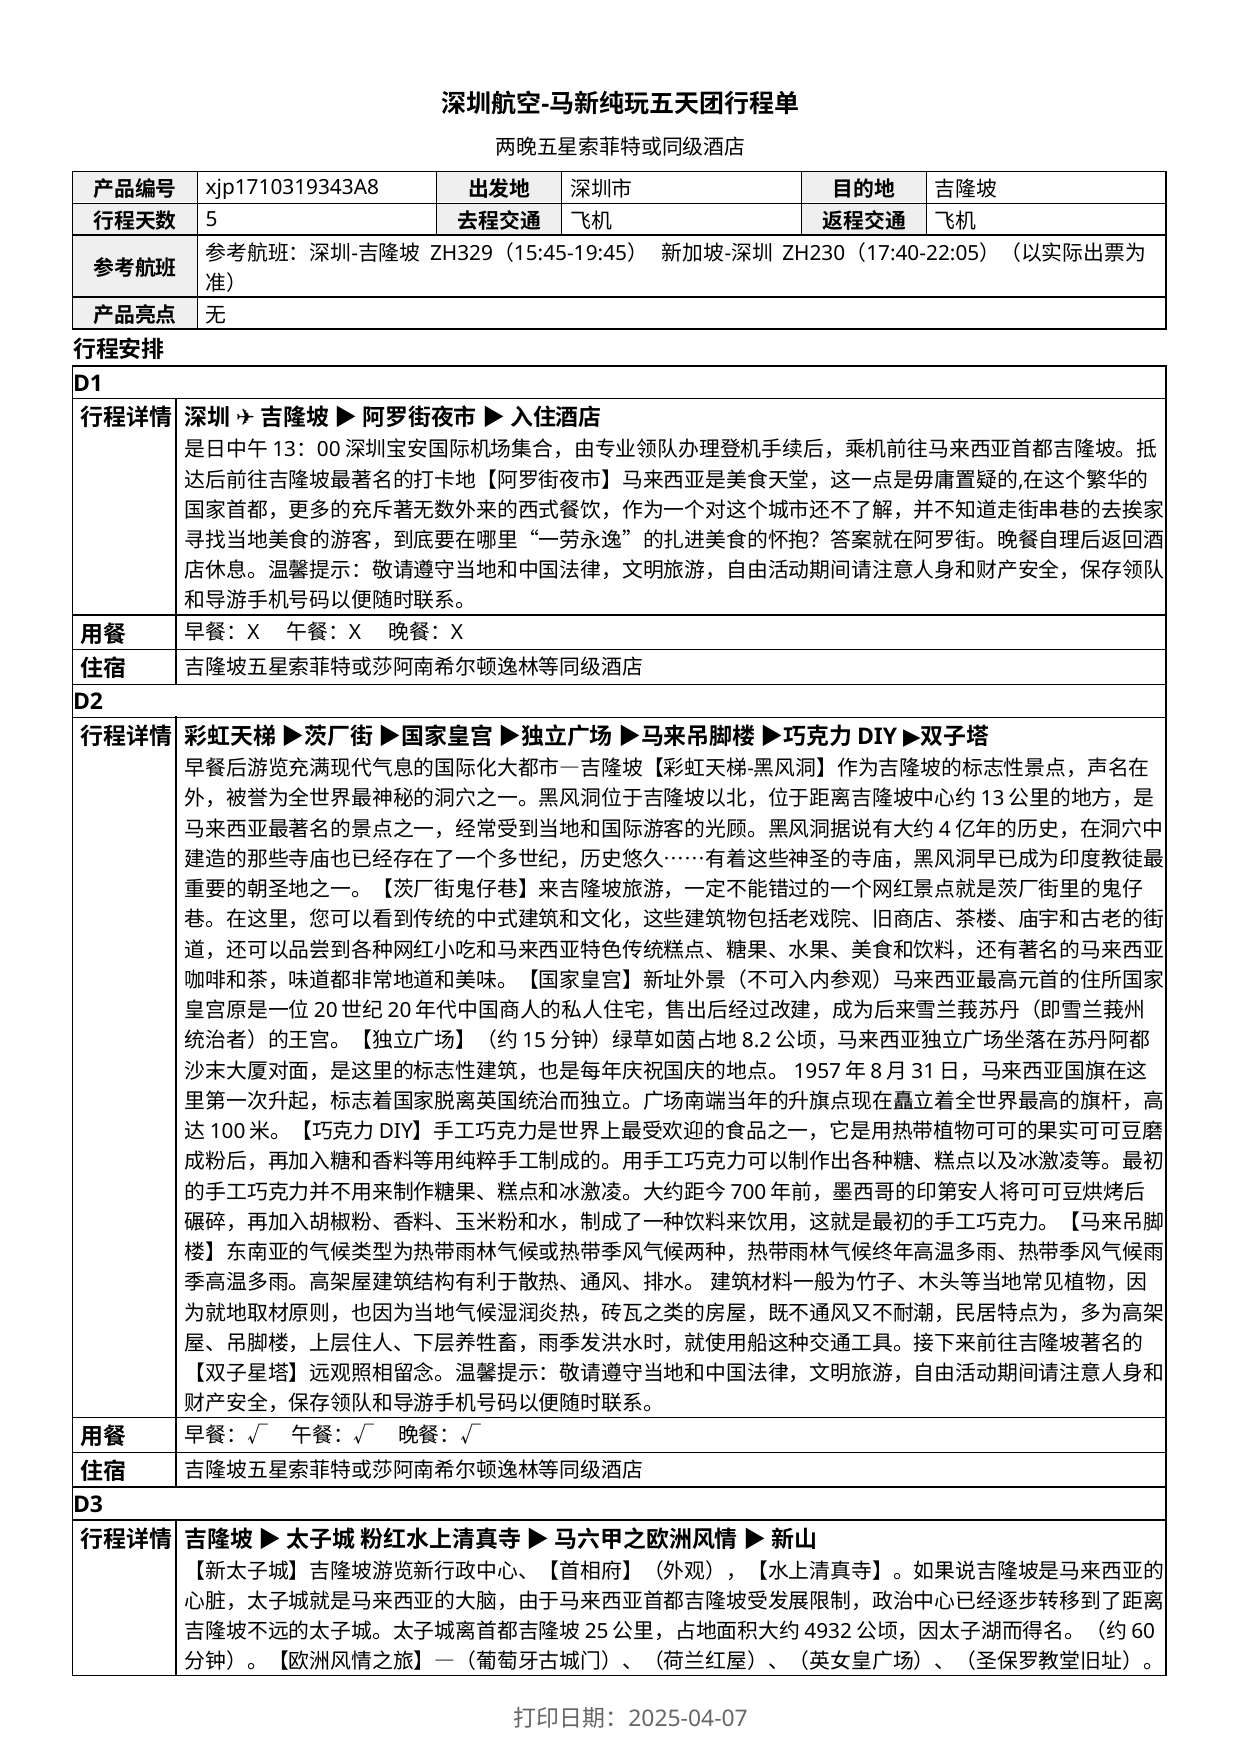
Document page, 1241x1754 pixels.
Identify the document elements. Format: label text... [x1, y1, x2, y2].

table_cell 无 [198, 298, 1165, 328]
table_cell 用餐 [73, 1418, 175, 1451]
text 两晚五星索菲特或同级酒店 [73, 130, 1167, 160]
table_cell 用餐 [73, 616, 175, 649]
table_cell 行程详情 [73, 399, 175, 614]
text 深圳航空-马新纯玩五天团行程单 [73, 83, 1167, 119]
table_cell 参考航班 [73, 236, 197, 296]
table_cell 飞机 [927, 204, 1165, 234]
table_header 目的地 [802, 172, 926, 202]
table_cell 产品亮点 [73, 298, 197, 328]
table_cell 住宿 [73, 1453, 175, 1486]
table_cell 住宿 [73, 650, 175, 683]
table_header 产品编号 [73, 172, 197, 202]
table_cell D2 [73, 685, 1165, 716]
table_cell 吉隆坡五星索菲特或莎阿南希尔顿逸林等同级酒店 [177, 650, 1165, 683]
table_cell 行程详情 [73, 718, 175, 1417]
table_cell D3 [73, 1488, 1165, 1519]
table_header xjp1710319343A8 [198, 172, 436, 202]
table_cell 深圳 ✈ 吉隆坡 ▶ 阿罗街夜市 ▶ 入住酒店 是日中午13：00深圳宝安国际机场集合，由专业领队办理登机手续后，乘机前往马来西亚首都吉隆坡。 [177, 399, 1165, 614]
table_cell 参考航班： [198, 236, 1165, 296]
table_header 深圳市 [562, 172, 801, 202]
table_cell 行程详情 [73, 1521, 175, 1675]
text 行程安排 [73, 331, 1167, 364]
table_cell 早餐：X 午餐：X 晚餐：X [177, 616, 1165, 649]
table_cell 彩虹天梯 ▶茨厂街 ▶国家皇宫 ▶独立广场 ▶马来吊脚楼 ▶巧克力DIY ▶双子塔 早餐后游览充满现代气息的国际化大都市—吉隆坡 [177, 718, 1165, 1417]
table_cell 返程交通 [802, 204, 926, 234]
table_cell 去程交通 [437, 204, 561, 234]
table_header D1 [73, 367, 1165, 398]
table_cell 飞机 [562, 204, 801, 234]
table_header 吉隆坡 [927, 172, 1165, 202]
table_cell 行程天数 [73, 204, 197, 234]
table_cell 5 [198, 204, 436, 234]
table_header 出发地 [437, 172, 561, 202]
table_cell 早餐：√ 午餐：√ 晚餐：√ [177, 1418, 1165, 1451]
table_cell 吉隆坡五星索菲特或莎阿南希尔顿逸林等同级酒店 [177, 1453, 1165, 1486]
